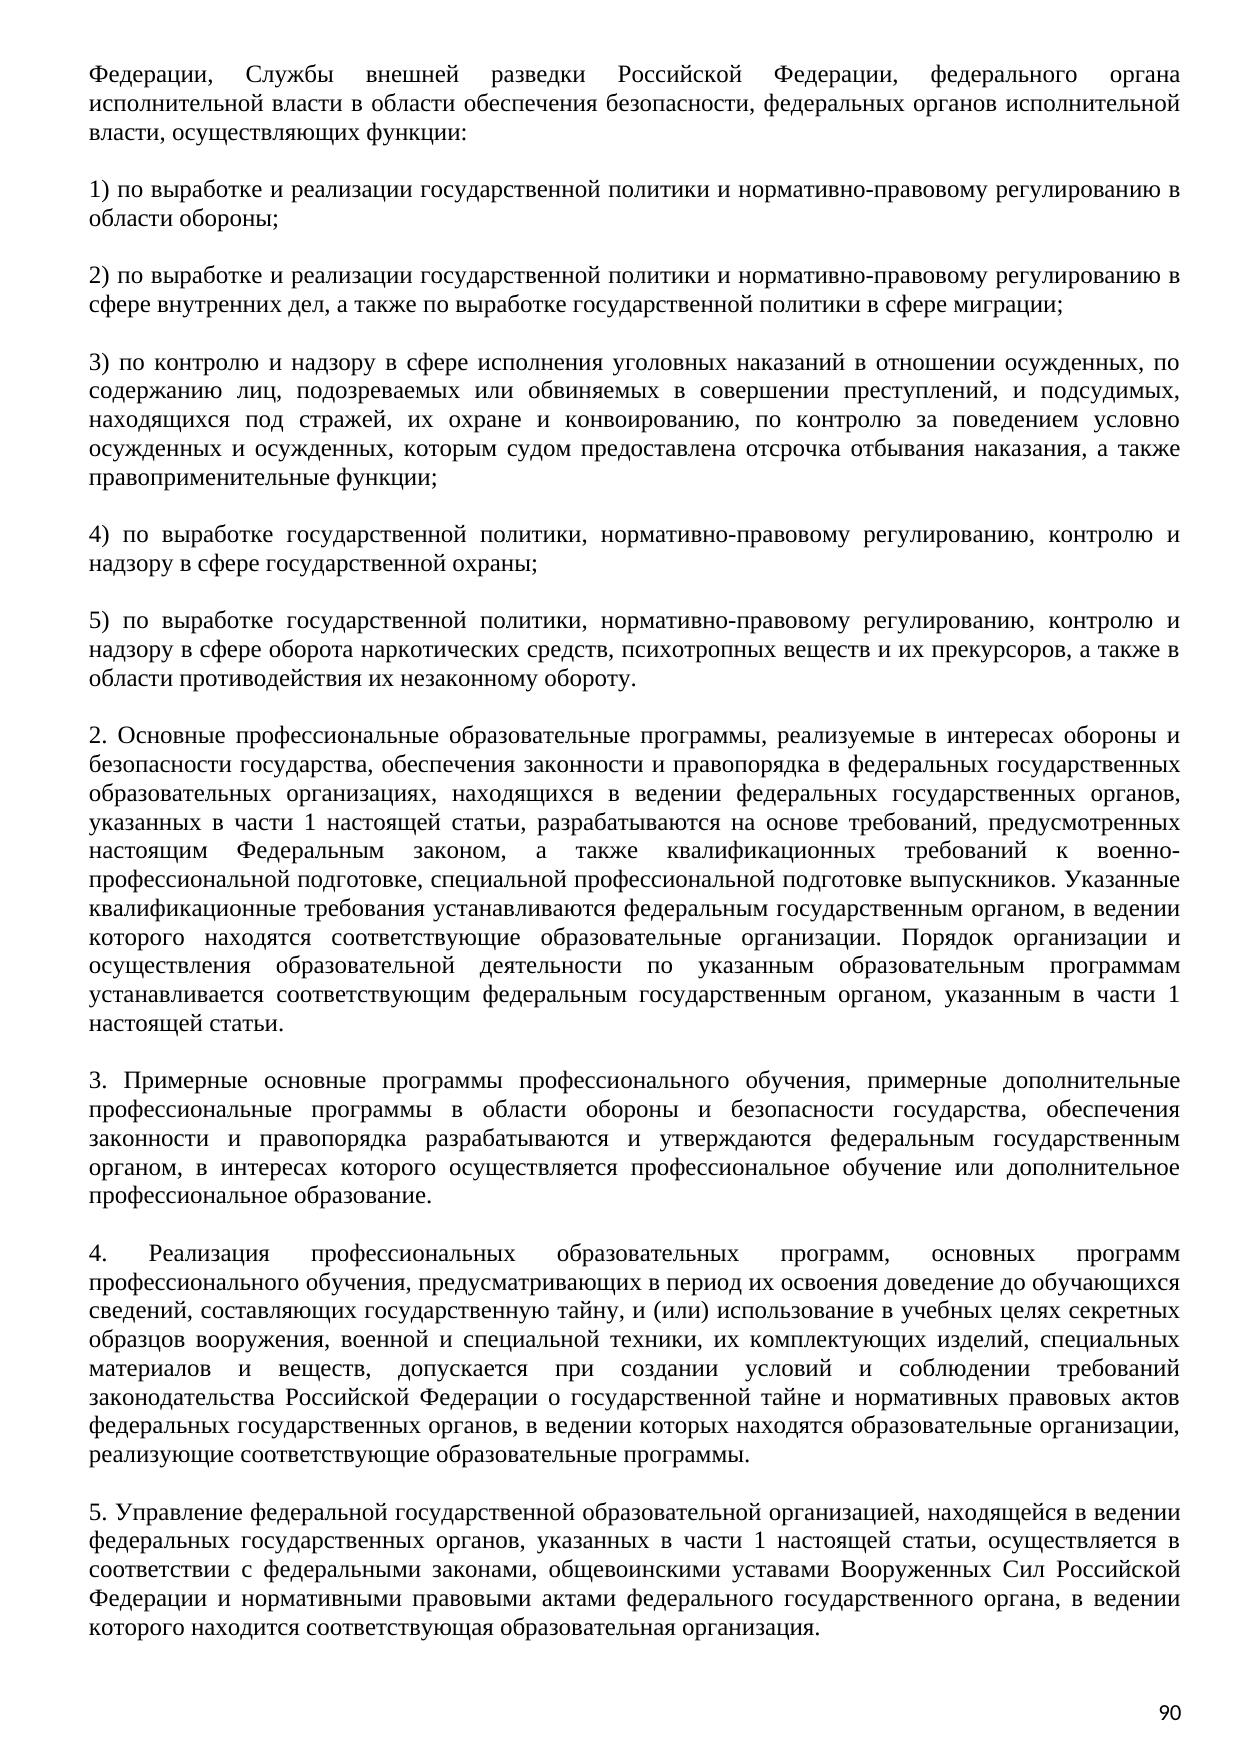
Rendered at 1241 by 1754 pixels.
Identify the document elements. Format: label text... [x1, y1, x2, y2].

text 4. Реализация профессиональных образовательных программ, основных программ профессионального обучения, предусматривающих в период их освоения доведение до обучающихся сведений, составляющих государственную тайну, и (или) использование в учебных целях секретных образцов вооружения, военной и специальной техники, их комплектующих изделий, специальных материалов и веществ, допускается при создании условий и соблюдении требований законодательства Российской Федерации о государственной тайне и нормативных правовых актов федеральных государственных органов, в ведении которых находятся образовательные организации, реализующие соответствующие образовательные программы. [89, 1238, 1181, 1468]
text 5) по выработке государственной политики, нормативно-правовому регулированию, контролю и надзору в сфере оборота наркотических средств, психотропных веществ и их прекурсоров, а также в области противодействия их незаконному обороту. [89, 605, 1181, 692]
text 5. Управление федеральной государственной образовательной организацией, находящейся в ведении федеральных государственных органов, указанных в части 1 настоящей статьи, осуществляется в соответствии с федеральными законами, общевоинскими уставами Вооруженных Сил Российской Федерации и нормативными правовыми актами федерального государственного органа, в ведении которого находится соответствующая образовательная организация. [89, 1497, 1181, 1640]
text 3. Примерные основные программы профессионального обучения, примерные дополнительные профессиональные программы в области обороны и безопасности государства, обеспечения законности и правопорядка разрабатываются и утверждаются федеральным государственным органом, в интересах которого осуществляется профессиональное обучение или дополнительное профессиональное образование. [89, 1065, 1181, 1209]
text 4) по выработке государственной политики, нормативно-правовому регулированию, контролю и надзору в сфере государственной охраны; [89, 519, 1181, 577]
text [89, 59, 1181, 145]
text 2) по выработке и реализации государственной политики и нормативно-правовому регулированию в сфере внутренних дел, а также по выработке государственной политики в сфере миграции; [89, 260, 1181, 318]
text 1) по выработке и реализации государственной политики и нормативно-правовому регулированию в области обороны; [89, 174, 1181, 232]
text 3) по контролю и надзору в сфере исполнения уголовных наказаний в отношении осужденных, по содержанию лиц, подозреваемых или обвиняемых в совершении преступлений, и подсудимых, находящихся под стражей, их охране и конвоированию, по контролю за поведением условно осужденных и осужденных, которым судом предоставлена отсрочка отбывания наказания, а также правоприменительные функции; [89, 347, 1181, 490]
text 2. Основные профессиональные образовательные программы, реализуемые в интересах обороны и безопасности государства, обеспечения законности и правопорядка в федеральных государственных образовательных организациях, находящихся в ведении федеральных государственных органов, указанных в части 1 настоящей статьи, разрабатываются на основе требований, предусмотренных настоящим Федеральным законом, а также квалификационных требований к военно-профессиональной подготовке, специальной профессиональной подготовке выпускников. Указанные квалификационные требования устанавливаются федеральным государственным органом, в ведении которого находятся соответствующие образовательные организации. Порядок организации и осуществления образовательной деятельности по указанным образовательным программам устанавливается соответствующим федеральным государственным органом, указанным в части 1 настоящей статьи. [89, 720, 1181, 1037]
